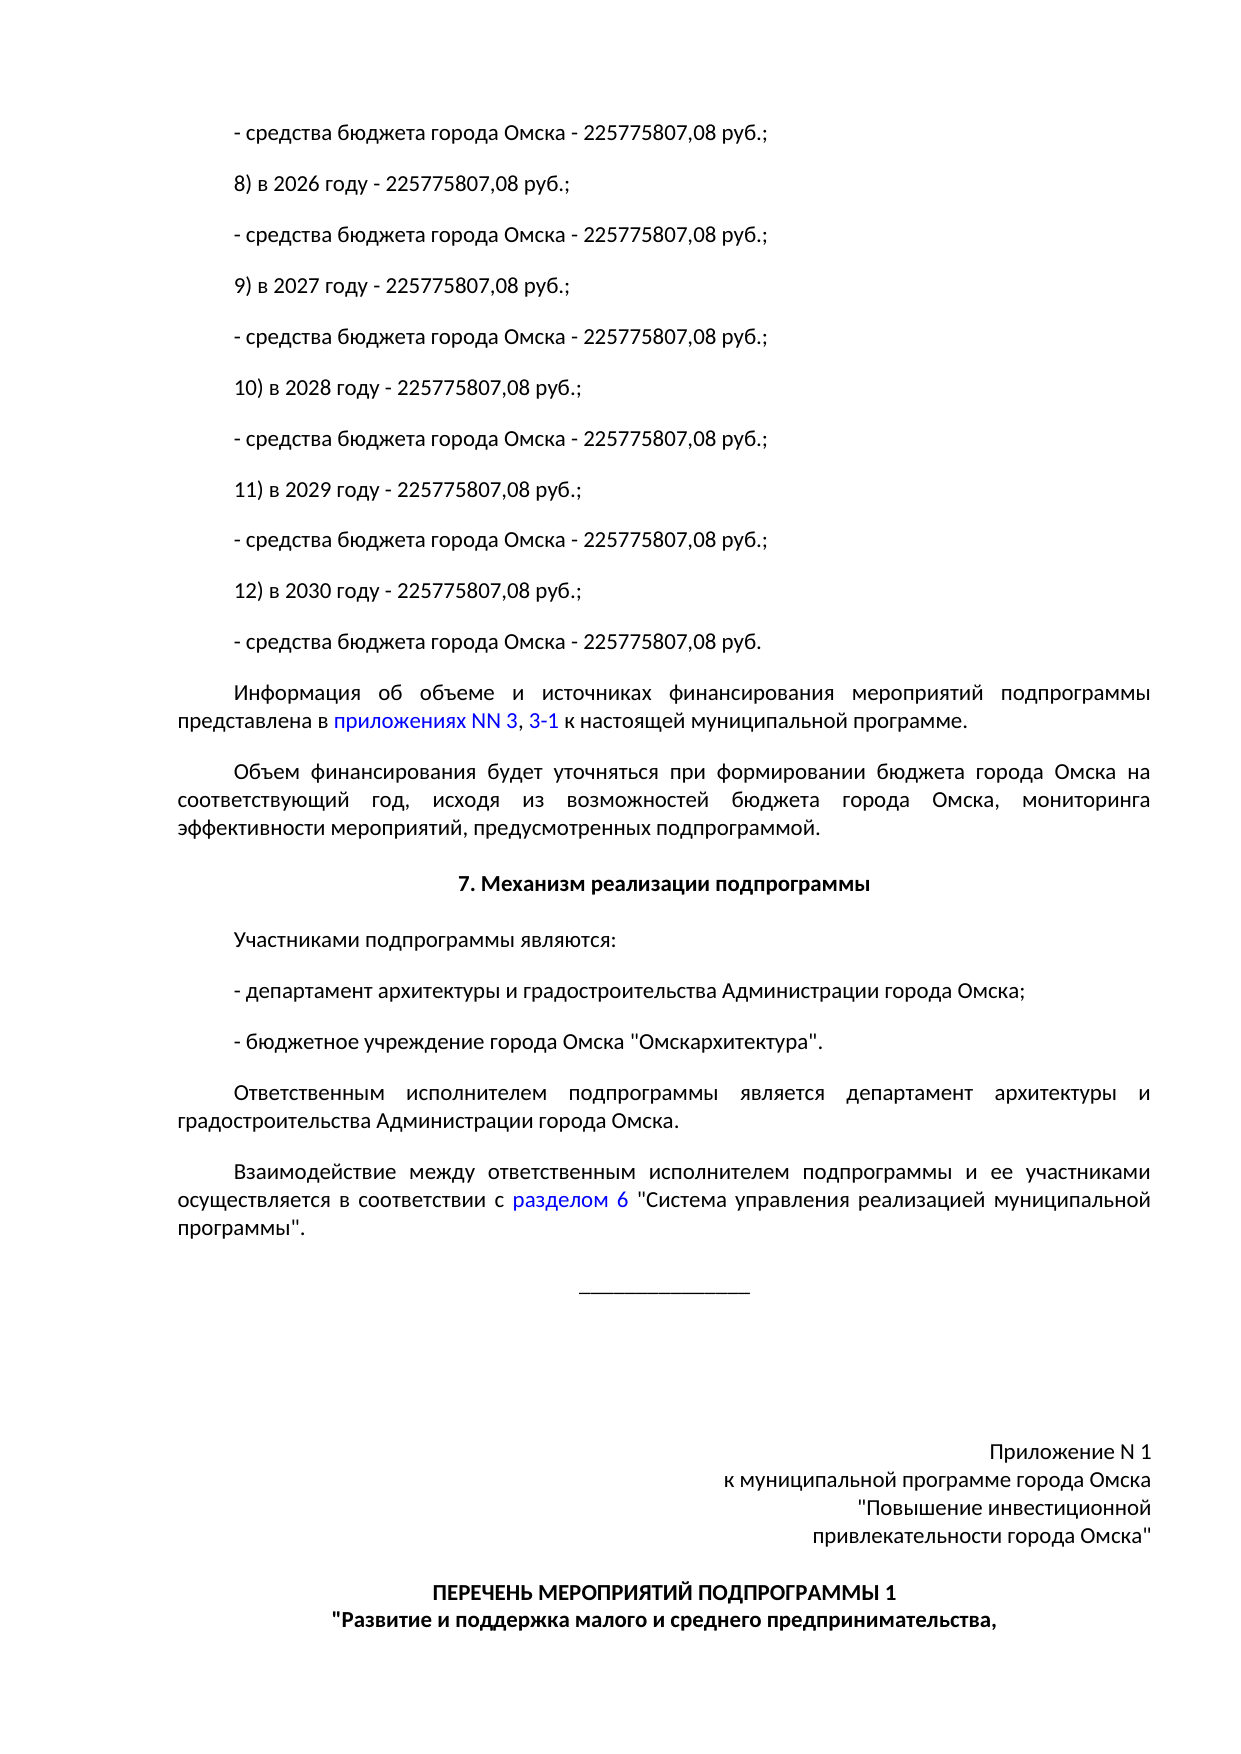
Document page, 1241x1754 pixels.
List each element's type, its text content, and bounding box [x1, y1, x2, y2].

title 7. Механизм реализации подпрограммы [177, 869, 1152, 897]
text "Повышение инвестиционной [177, 1493, 1152, 1522]
text - бюджетное учреждение города Омска "Омскархитектура". [177, 1027, 1152, 1055]
text 8) в 2026 году - 225775807,08 руб.; [177, 169, 1152, 197]
text Информация об объеме и источниках финансирования мероприятий подпрограммы представлена в приложениях NN 3, 3-1 к настоящей муниципальной программе. [177, 678, 1152, 734]
text Приложение N 1 [177, 1437, 1152, 1466]
text 9) в 2027 году - 225775807,08 руб.; [177, 271, 1152, 299]
title "Развитие и поддержка малого и среднего предпринимательства, [177, 1606, 1152, 1634]
text 12) в 2030 году - 225775807,08 руб.; [177, 577, 1152, 604]
title ПЕРЕЧЕНЬ МЕРОПРИЯТИЙ ПОДПРОГРАММЫ 1 [177, 1578, 1152, 1606]
text привлекательности города Омска" [177, 1522, 1152, 1549]
text Объем финансирования будет уточняться при формировании бюджета города Омска на соответствующий год, исходя из возможностей бюджета города Омска, мониторинга эффективности мероприятий, предусмотренных подпрограммой. [177, 757, 1152, 841]
text - средства бюджета города Омска - 225775807,08 руб.; [177, 118, 1152, 146]
text - средства бюджета города Омска - 225775807,08 руб.; [177, 424, 1152, 452]
text 10) в 2028 году - 225775807,08 руб.; [177, 373, 1152, 401]
text - средства бюджета города Омска - 225775807,08 руб.; [177, 526, 1152, 554]
text - средства бюджета города Омска - 225775807,08 руб.; [177, 322, 1152, 350]
text Ответственным исполнителем подпрограммы является департамент архитектуры и градостроительства Администрации города Омска. [177, 1078, 1152, 1134]
text к муниципальной программе города Омска [177, 1466, 1152, 1493]
text Участниками подпрограммы являются: [177, 926, 1152, 953]
text 11) в 2029 году - 225775807,08 руб.; [177, 475, 1152, 503]
text _______________ [177, 1269, 1152, 1297]
text - средства бюджета города Омска - 225775807,08 руб.; [177, 220, 1152, 248]
text - департамент архитектуры и градостроительства Администрации города Омска; [177, 976, 1152, 1004]
text Взаимодействие между ответственным исполнителем подпрограммы и ее участниками осуществляется в соответствии с разделом 6 "Система управления реализацией муниципальной программы". [177, 1157, 1152, 1241]
text - средства бюджета города Омска - 225775807,08 руб. [177, 627, 1152, 656]
